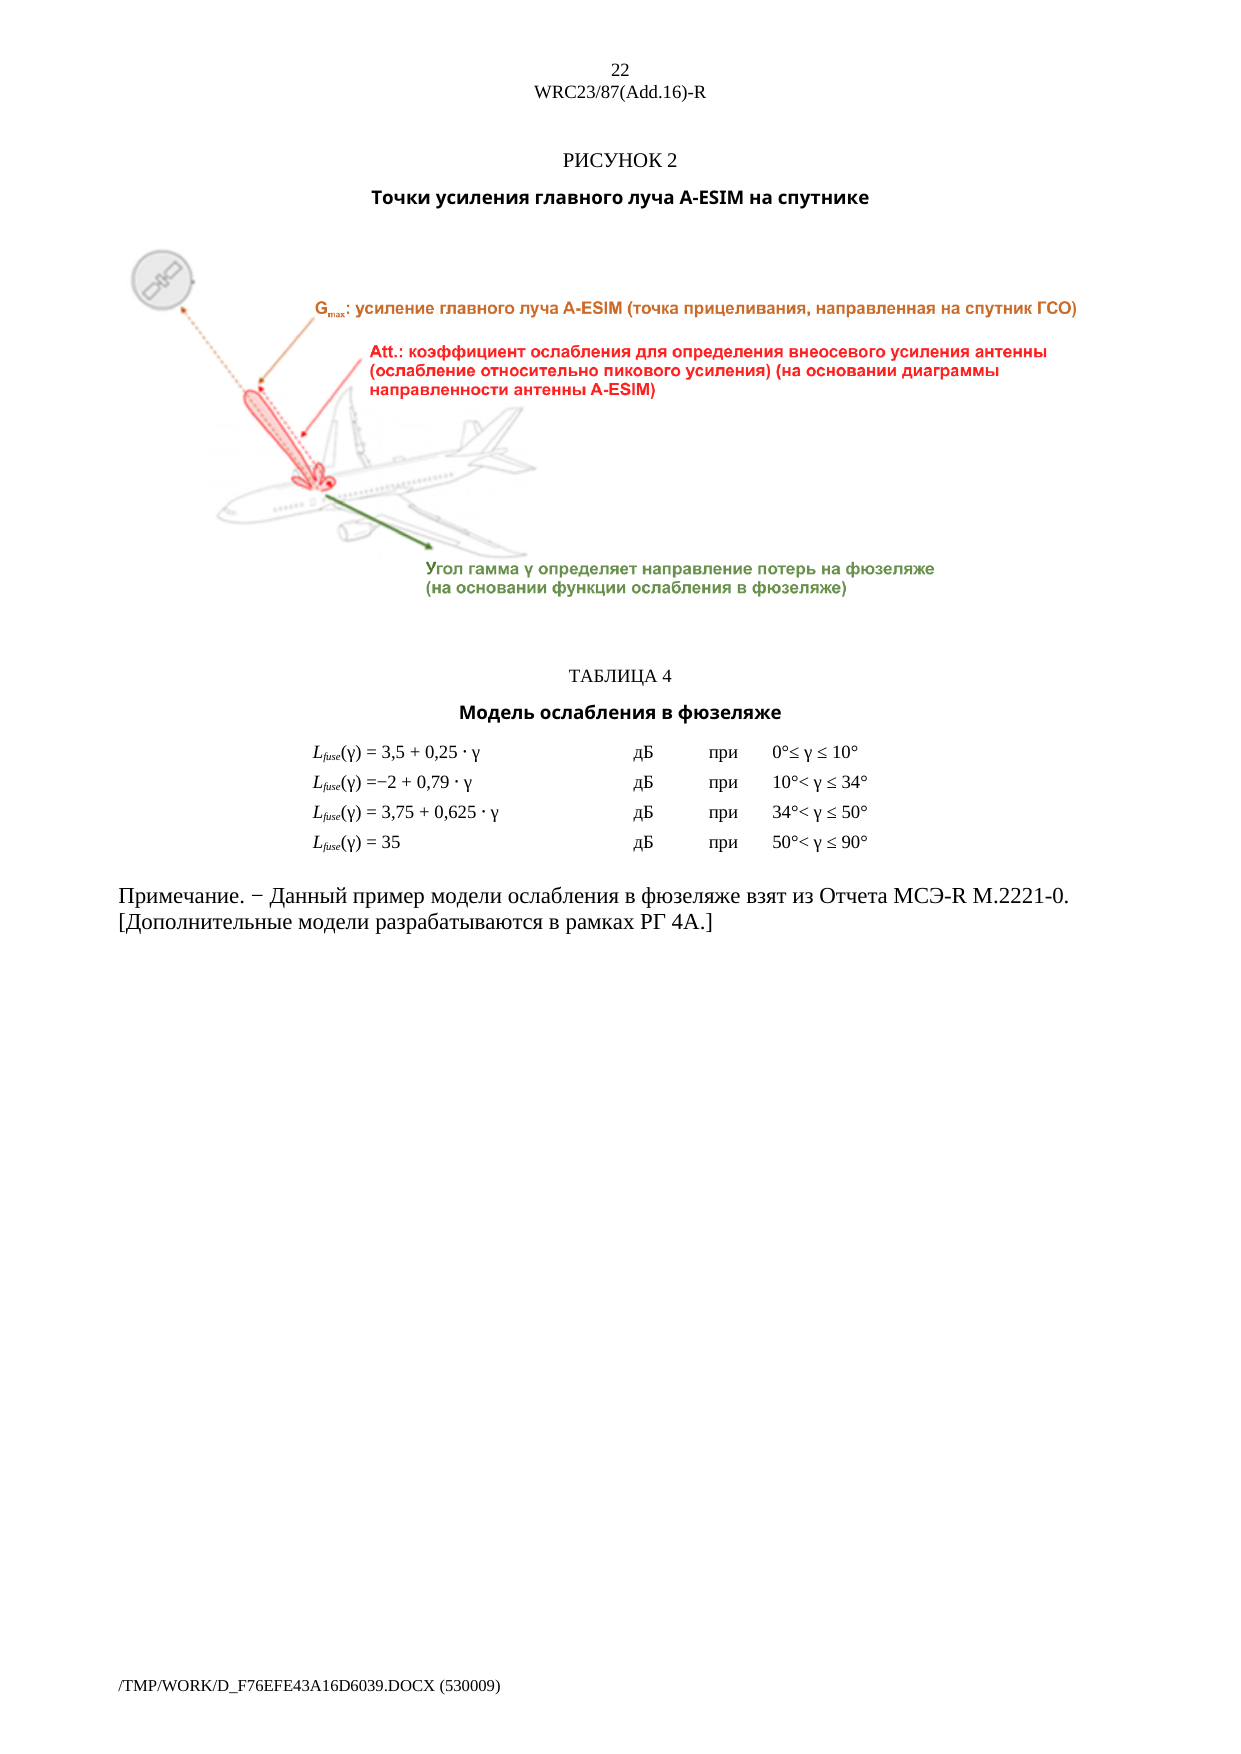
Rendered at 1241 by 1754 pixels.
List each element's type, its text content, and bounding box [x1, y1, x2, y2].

text Рисунок 2 [118, 148, 1122, 172]
picture [118, 234, 1123, 607]
table_cell Lfuse(γ) = 3,75 + 0,625 ⸱ γ [301, 797, 601, 827]
table_cell при [686, 797, 761, 827]
text Примечание. − Данный пример модели ослабления в фюзеляже взят из Отчета МСЭ-R M.2221-0. [Дополнительные модели разрабатываются в рамках РГ 4A.] [118, 882, 1122, 934]
table_cell при [686, 827, 761, 857]
table_cell Lfuse(γ) = 35 [301, 827, 601, 857]
text ТАБЛИЦА 4 [118, 665, 1122, 687]
table_cell дБ [601, 767, 686, 797]
table_cell 10°< γ ≤ 34° [761, 767, 939, 797]
table_header при [686, 737, 761, 767]
table_header дБ [601, 737, 686, 767]
table_cell Lfuse(γ) =−2 + 0,79 ⸱ γ [301, 767, 601, 797]
table_cell дБ [601, 797, 686, 827]
table_header Lfuse(γ) = 3,5 + 0,25 ⸱ γ [301, 737, 601, 767]
table_cell при [686, 767, 761, 797]
table_cell дБ [601, 827, 686, 857]
title Точки усиления главного луча A-ESIM на спутнике [118, 184, 1122, 210]
title Модель ослабления в фюзеляже [118, 699, 1122, 724]
table_cell 34°< γ ≤ 50° [761, 797, 939, 827]
table_header 0°≤ γ ≤ 10° [761, 737, 939, 767]
table_cell 50°< γ ≤ 90° [761, 827, 939, 857]
